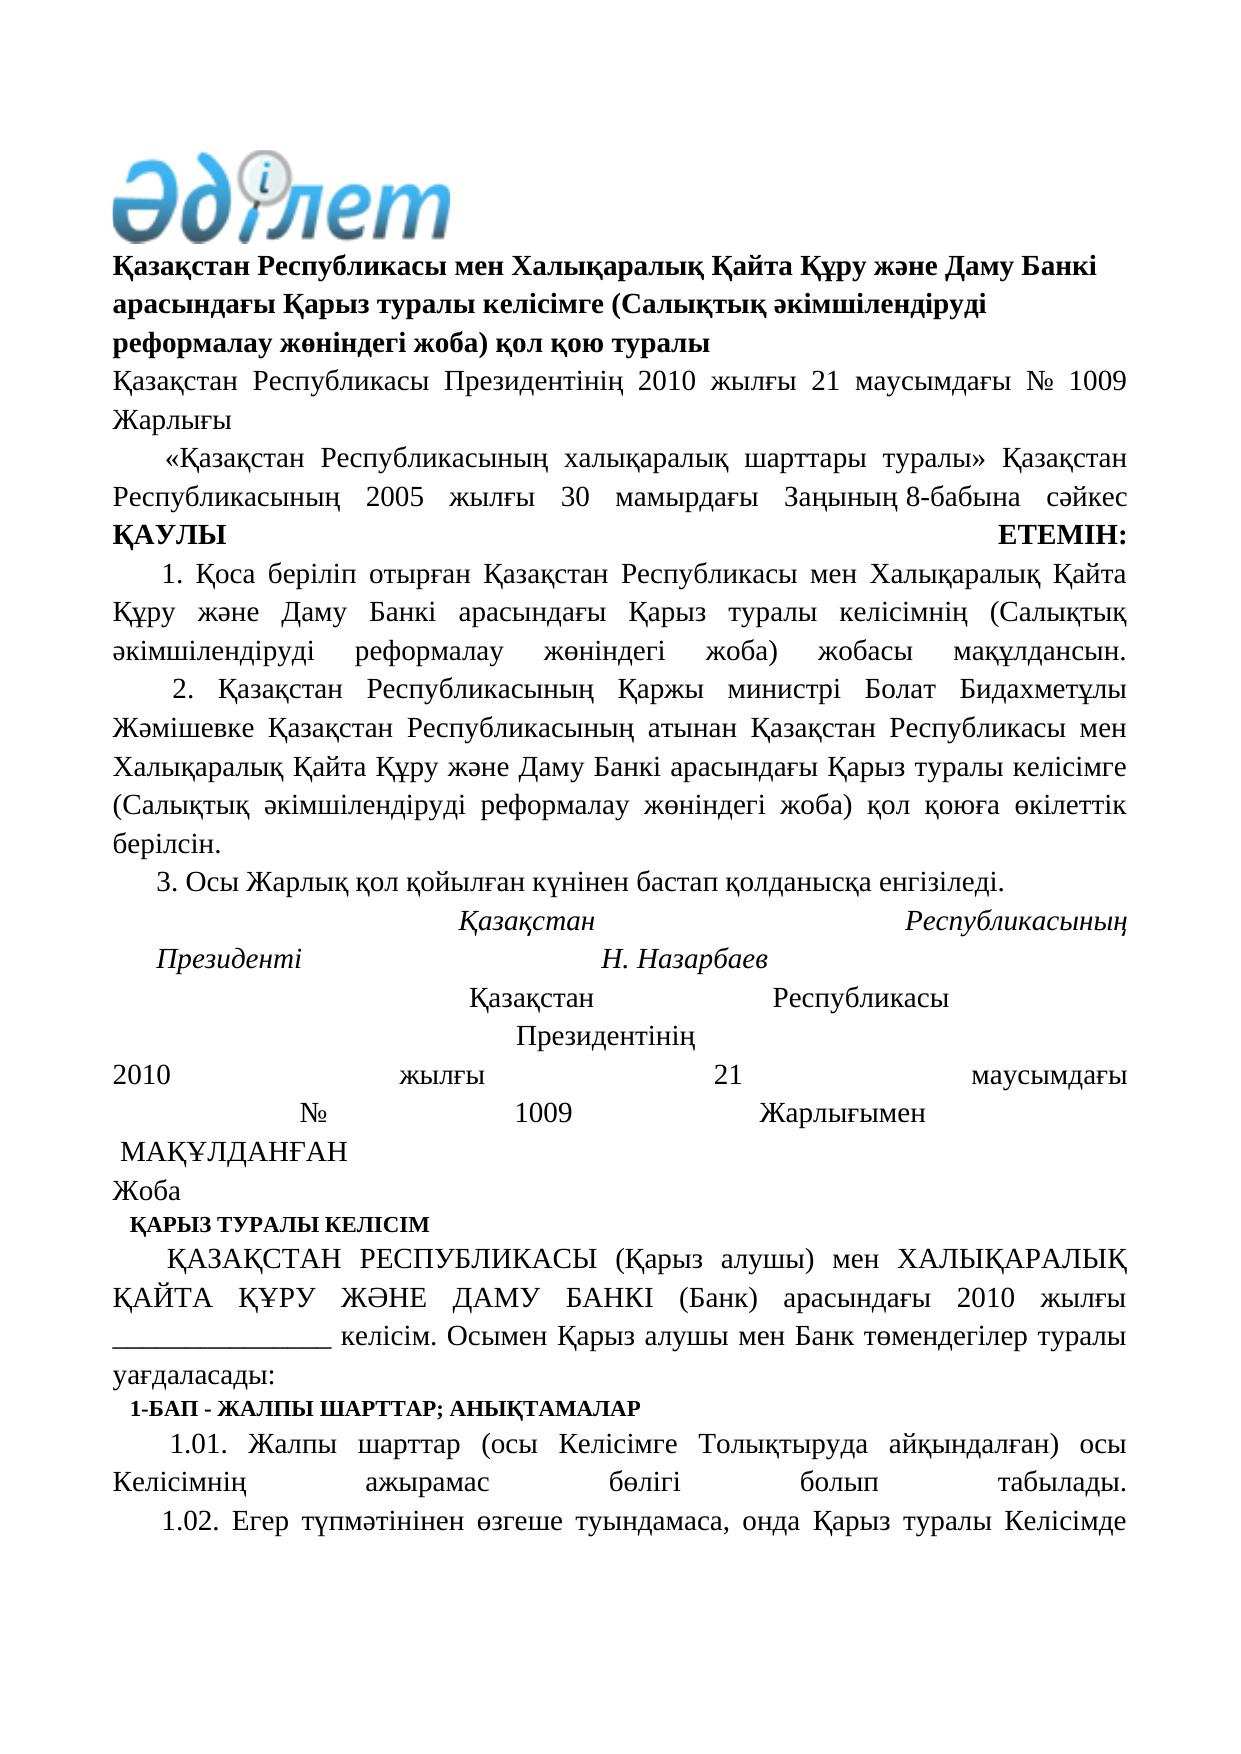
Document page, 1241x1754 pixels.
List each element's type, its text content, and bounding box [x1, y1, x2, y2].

text «Қазақстан Республикасының халықаралық шарттары туралы» Қазақстан Республикасының 2005 жылғы 30 мамырдағы Заңының 8-бабына сәйкес ҚАУЛЫ ЕТЕМІН: 1. Қоса беріліп отырған Қазақстан Республикасы мен Халықаралық Қайта Құру және Даму Банкі арасындағы Қарыз туралы келісімнің (Салықтық әкімшілендіруді реформалау жөніндегі жоба) жобасы мақұлдансын. 2. Қазақстан Республикасының Қаржы министрі Болат Бидахметұлы Жәмішевке Қазақстан Республикасының атынан Қазақстан Республикасы мен Халықаралық Қайта Құру және Даму Банкі арасындағы Қарыз туралы келісімге (Салықтық әкімшілендіруді реформалау жөніндегі жоба) қол қоюға өкілеттік берілсін. 3. Осы Жарлық қол қойылған күнінен бастап қолданысқа енгізіледі. [112, 440, 1128, 898]
picture [112, 150, 451, 244]
text Қазақстан Республикасы Президентінің 2010 жылғы 21 маусымдағы № 1009 Жарлығы [112, 363, 1128, 435]
text Жоба [112, 1173, 1128, 1206]
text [112, 1426, 1128, 1536]
text Қазақстан Республикасы Президентінің 2010 жылғы 21 маусымдағы № 1009 Жарлығымен МАҚҰЛДАНҒАН [112, 980, 1128, 1168]
text Қазақстан Республикасы мен Халықаралық Қайта Құру және Даму Банкі арасындағы Қарыз туралы келісімге (Салықтық әкімшілендіруді реформалау жөніндегі жоба) қол қою туралы [112, 248, 1128, 358]
text ҚАЗАҚСТАН РЕСПУБЛИКАСЫ (Қарыз алушы) мен ХАЛЫҚАРАЛЫҚ ҚАЙТА ҚҰРУ ЖӘНЕ ДАМУ БАНКІ (Банк) арасындағы 2010 жылғы _______________ келісім. Осымен Қарыз алушы мен Банк төмендегілер туралы уағдаласады: [112, 1241, 1128, 1391]
text 1-БАП - ЖАЛПЫ ШАРТТАР; АНЫҚТАМАЛАР [112, 1396, 1128, 1422]
text ҚАРЫЗ ТУРАЛЫ КЕЛІСІМ [112, 1211, 1128, 1237]
text Қазақстан Республикасының Президенті Н. Назарбаев [112, 903, 1128, 975]
